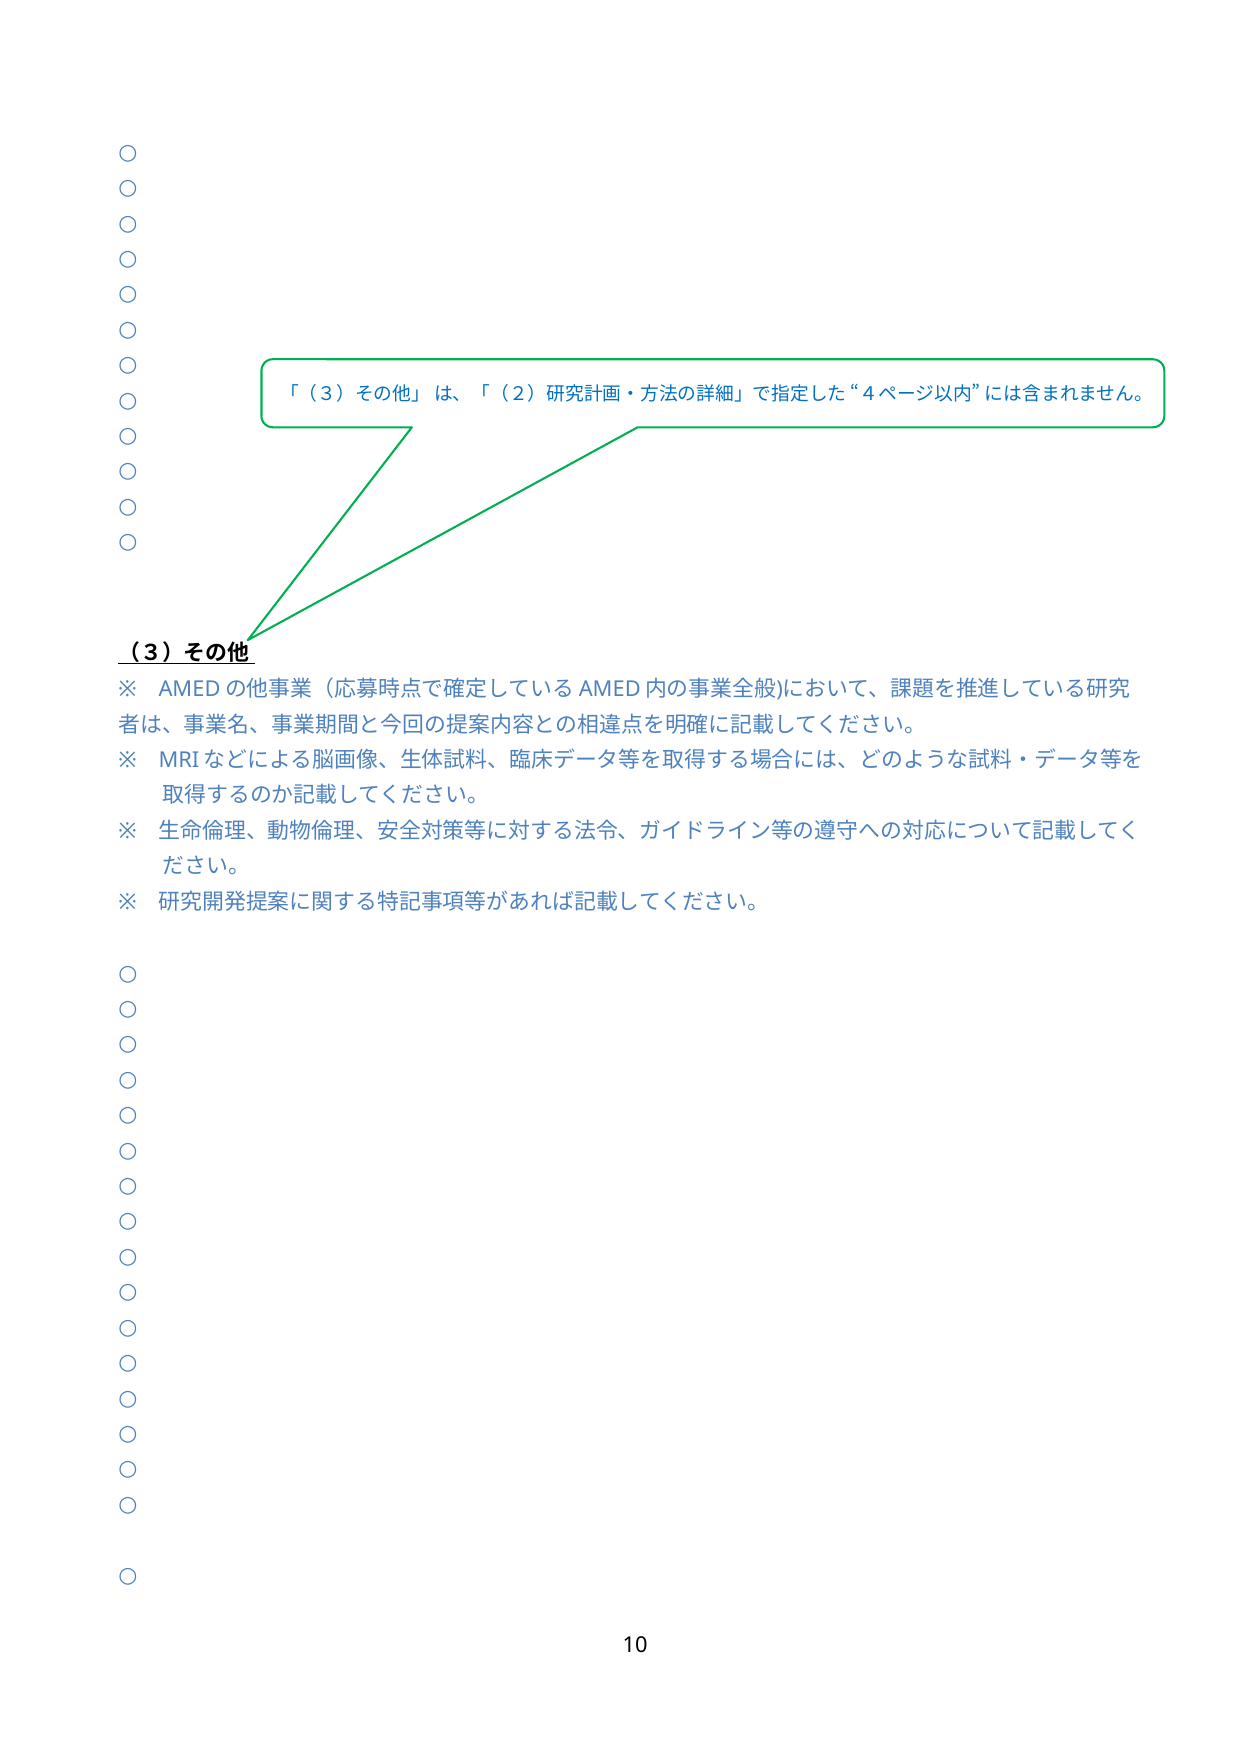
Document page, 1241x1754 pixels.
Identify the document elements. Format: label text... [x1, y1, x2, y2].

text ○ [118, 308, 1152, 343]
text ○ [118, 952, 1152, 987]
subtitle （３）その他 [118, 631, 1152, 668]
text ○ [118, 1341, 1152, 1377]
text ○ [118, 131, 1152, 166]
text ○ [118, 1235, 1152, 1270]
text ○ [118, 987, 1152, 1022]
text ○ [118, 202, 1152, 237]
text ○ [118, 485, 365, 520]
text ○ [118, 520, 338, 556]
text ○ [118, 449, 393, 485]
text ○ [406, 520, 1152, 556]
text ※ MRIなどによる脳画像、生体試料、臨床データ等を取得する場合には、どのような試料・データ等を取得するのか記載してください。 [118, 739, 1152, 810]
text ○ [118, 414, 408, 449]
text ○ [118, 1093, 1152, 1129]
text ※ 生命倫理、動物倫理、安全対策等に対する法令、ガイドライン等の遵守への対応について記載してください。 [118, 810, 1152, 881]
text ○ [602, 429, 1152, 449]
text ○ [118, 272, 1152, 308]
text ○ [118, 1412, 1152, 1447]
text ○ [536, 449, 1152, 485]
text ※ 研究開発提案に関する特記事項等があれば記載してください。 [118, 881, 1152, 916]
text ※ AMEDの他事業（応募時点で確定しているAMED内の事業全般)において、課題を推進している研究者は、事業名、事業期間と今回の提案内容との相違点を明確に記載してください。 [118, 668, 1152, 739]
text ○ [118, 1199, 1152, 1235]
text ○ [118, 1483, 1152, 1518]
text ○ [118, 1377, 1152, 1412]
text ○ [118, 237, 1152, 272]
text ○ [118, 1306, 1152, 1341]
text ○ [118, 1022, 1152, 1058]
text ○ [118, 379, 260, 414]
text ○ [118, 1129, 1152, 1164]
text ○ [118, 166, 1152, 202]
text ○ [118, 1058, 1152, 1093]
text ○ [472, 485, 1152, 520]
text ○ [118, 1164, 1152, 1199]
text ○ [118, 1270, 1152, 1306]
text ○ [118, 1554, 1152, 1589]
text ○ [118, 1447, 1152, 1483]
text ○ [118, 343, 1152, 379]
